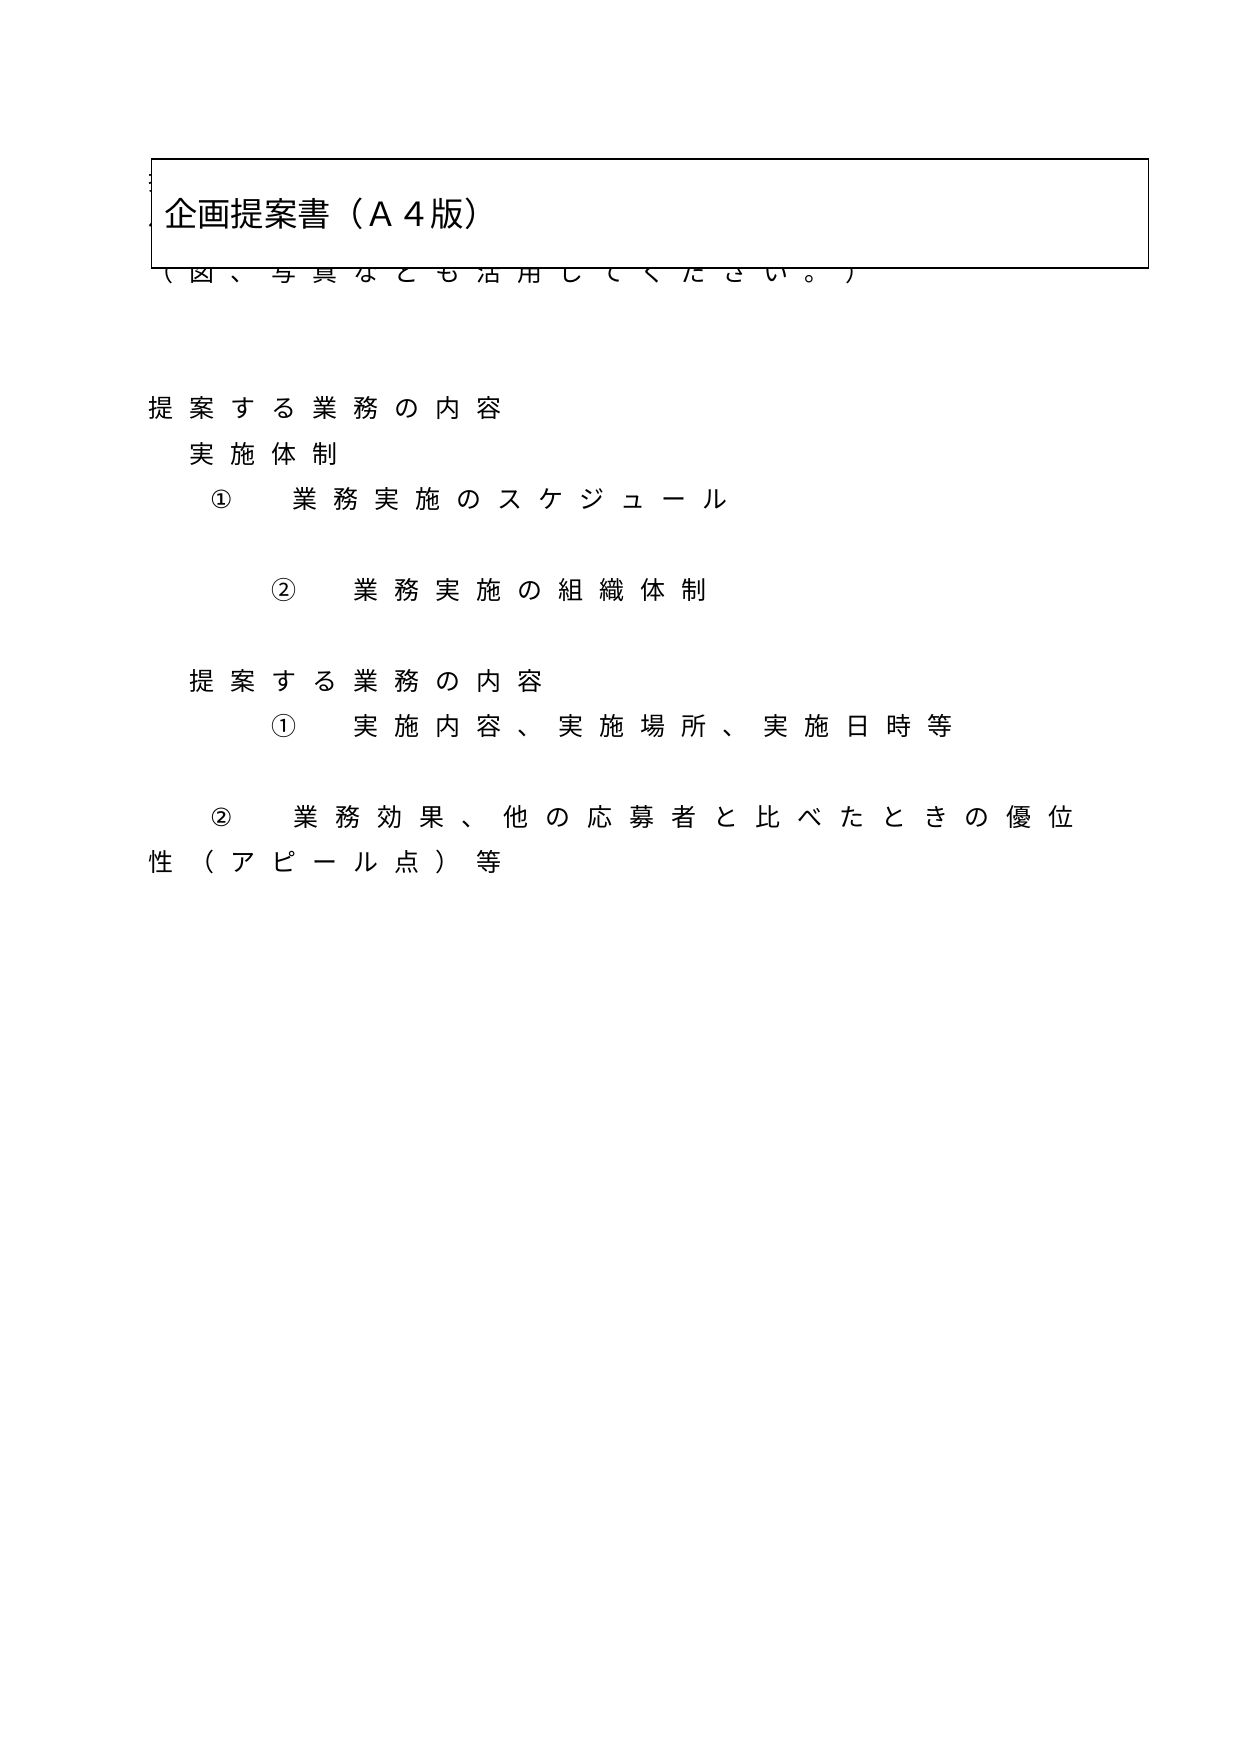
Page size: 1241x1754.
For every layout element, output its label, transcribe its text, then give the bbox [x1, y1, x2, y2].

text 提案する業務の内容 [148, 384, 1092, 429]
text （図、写真なども活用してください。） [148, 248, 1092, 293]
text ① 業務実施のスケジュール [148, 475, 1092, 520]
text ① 実施内容、実施場所、実施日時等 [148, 702, 1092, 747]
text ② 業務効果、他の応募者と比べたときの優位性（アピール点）等 [148, 793, 1092, 884]
text 実施体制 [148, 429, 1092, 475]
text 提案する業務の内容 [148, 657, 1092, 702]
text ② 業務実施の組織体制 [148, 566, 1092, 611]
